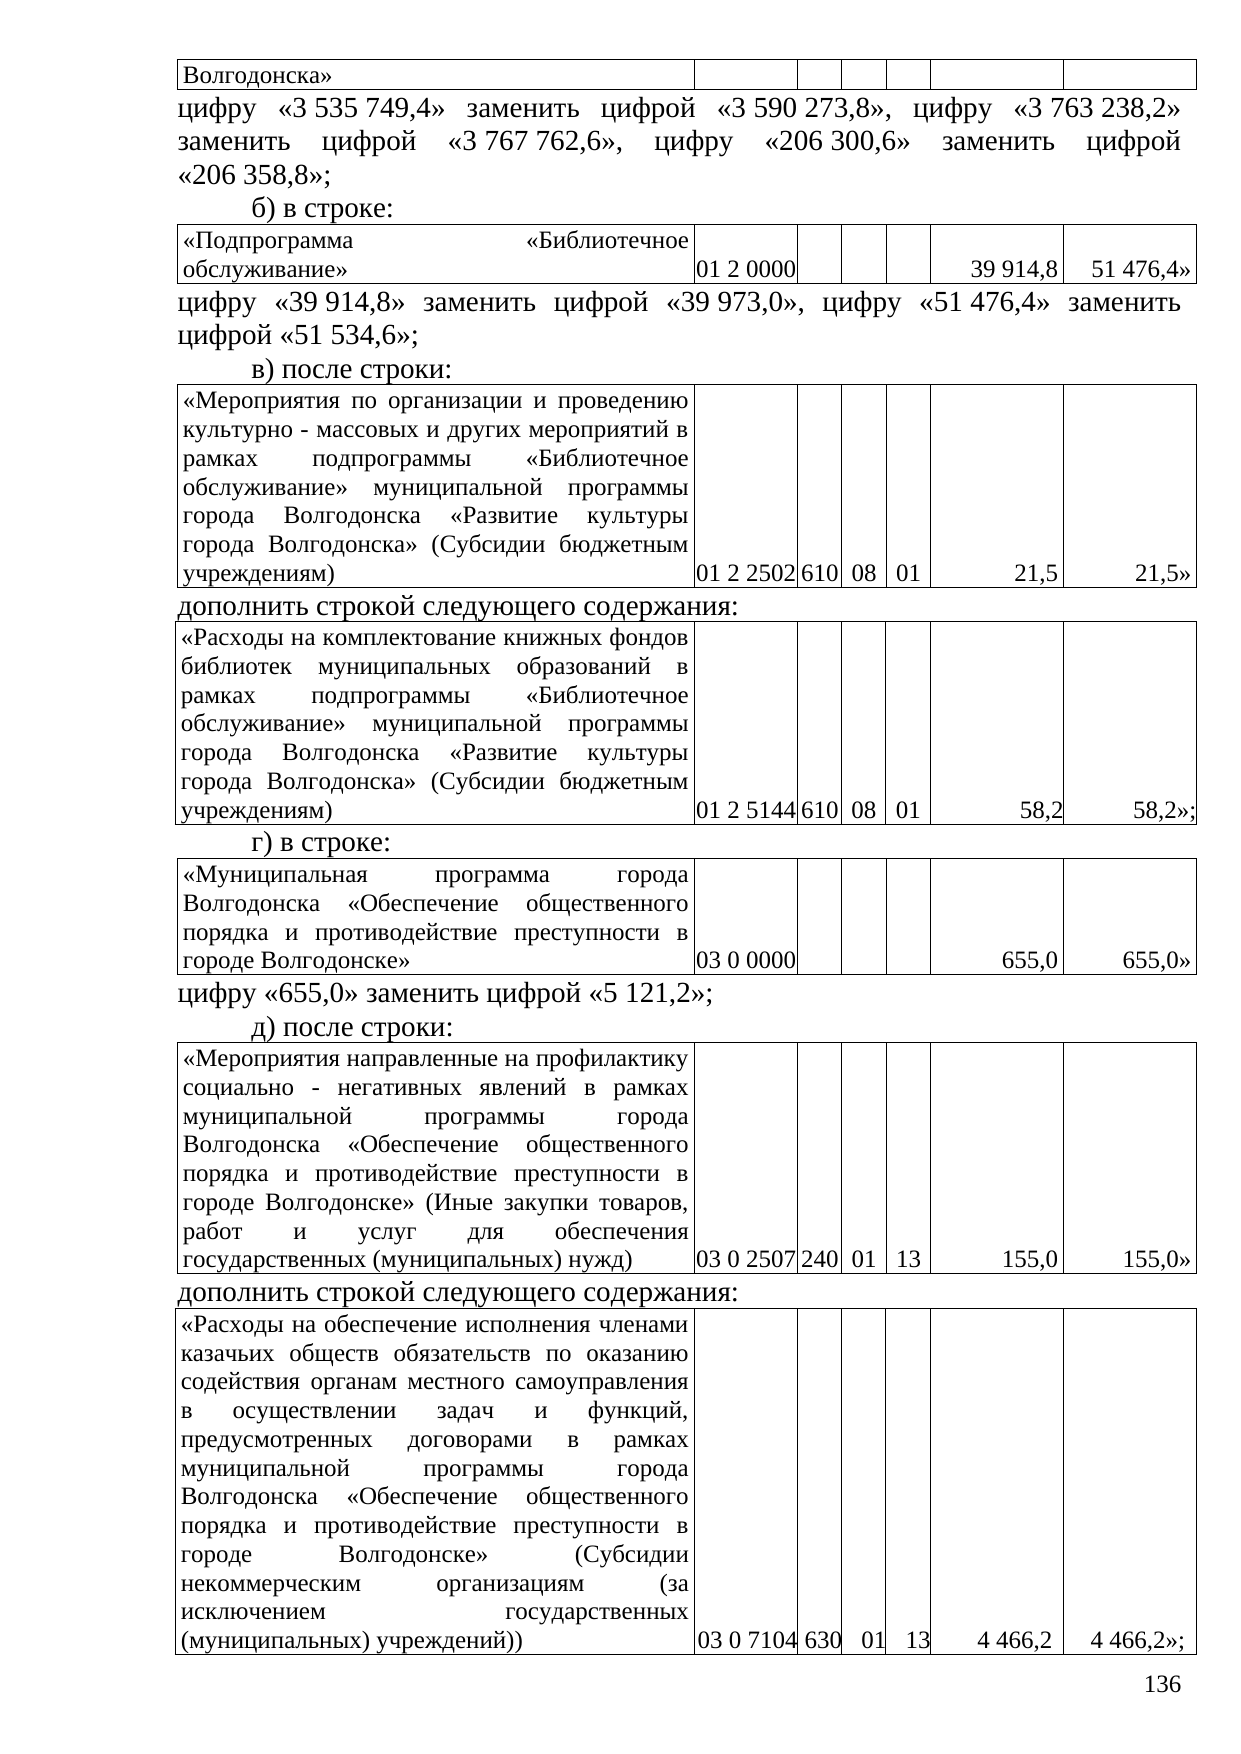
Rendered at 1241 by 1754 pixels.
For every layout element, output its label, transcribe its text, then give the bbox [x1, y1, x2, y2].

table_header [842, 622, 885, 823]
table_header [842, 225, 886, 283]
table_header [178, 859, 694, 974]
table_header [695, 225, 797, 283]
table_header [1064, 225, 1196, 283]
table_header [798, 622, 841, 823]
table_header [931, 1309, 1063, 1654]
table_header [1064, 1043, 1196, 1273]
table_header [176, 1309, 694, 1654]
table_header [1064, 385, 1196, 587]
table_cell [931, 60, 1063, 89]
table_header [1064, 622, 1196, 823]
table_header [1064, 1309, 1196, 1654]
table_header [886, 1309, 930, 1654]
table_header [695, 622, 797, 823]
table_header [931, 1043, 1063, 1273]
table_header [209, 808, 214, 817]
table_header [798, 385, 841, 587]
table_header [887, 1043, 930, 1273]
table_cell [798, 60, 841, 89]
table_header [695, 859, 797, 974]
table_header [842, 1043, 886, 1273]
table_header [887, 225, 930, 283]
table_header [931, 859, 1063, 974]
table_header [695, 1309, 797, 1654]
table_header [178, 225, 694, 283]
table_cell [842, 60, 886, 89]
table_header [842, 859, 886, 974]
text дополнить строкой следующего содержания: [177, 588, 1181, 621]
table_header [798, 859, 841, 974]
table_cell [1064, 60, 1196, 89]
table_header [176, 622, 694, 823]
text цифру «39 914,8» заменить цифрой «39 973,0», цифру «51 476,4» заменить цифрой «51 534,6»; [177, 284, 1181, 351]
text дополнить строкой следующего содержания: [177, 1274, 1181, 1308]
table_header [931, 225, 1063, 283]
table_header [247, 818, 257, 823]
text цифру «3 535 749,4» заменить цифрой «3 590 273,8», цифру «3 763 238,2» заменить цифрой «3 767 762,6», цифру «206 300,6» заменить цифрой «206 358,8»; [177, 90, 1181, 191]
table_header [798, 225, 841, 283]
text цифру «655,0» заменить цифрой «5 121,2»; [177, 975, 1181, 1009]
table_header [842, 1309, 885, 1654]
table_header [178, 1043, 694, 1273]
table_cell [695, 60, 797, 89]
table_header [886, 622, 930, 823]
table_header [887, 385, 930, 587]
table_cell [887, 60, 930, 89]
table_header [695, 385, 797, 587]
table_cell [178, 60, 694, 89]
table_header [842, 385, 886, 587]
text г) в строке: [177, 825, 1181, 858]
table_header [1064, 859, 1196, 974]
text б) в строке: [177, 191, 1181, 224]
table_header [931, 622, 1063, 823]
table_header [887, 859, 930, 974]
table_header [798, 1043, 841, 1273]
text д) после строки: [177, 1009, 1181, 1042]
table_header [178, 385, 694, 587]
text в) после строки: [177, 351, 1181, 384]
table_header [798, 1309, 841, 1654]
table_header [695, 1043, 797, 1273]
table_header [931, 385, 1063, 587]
